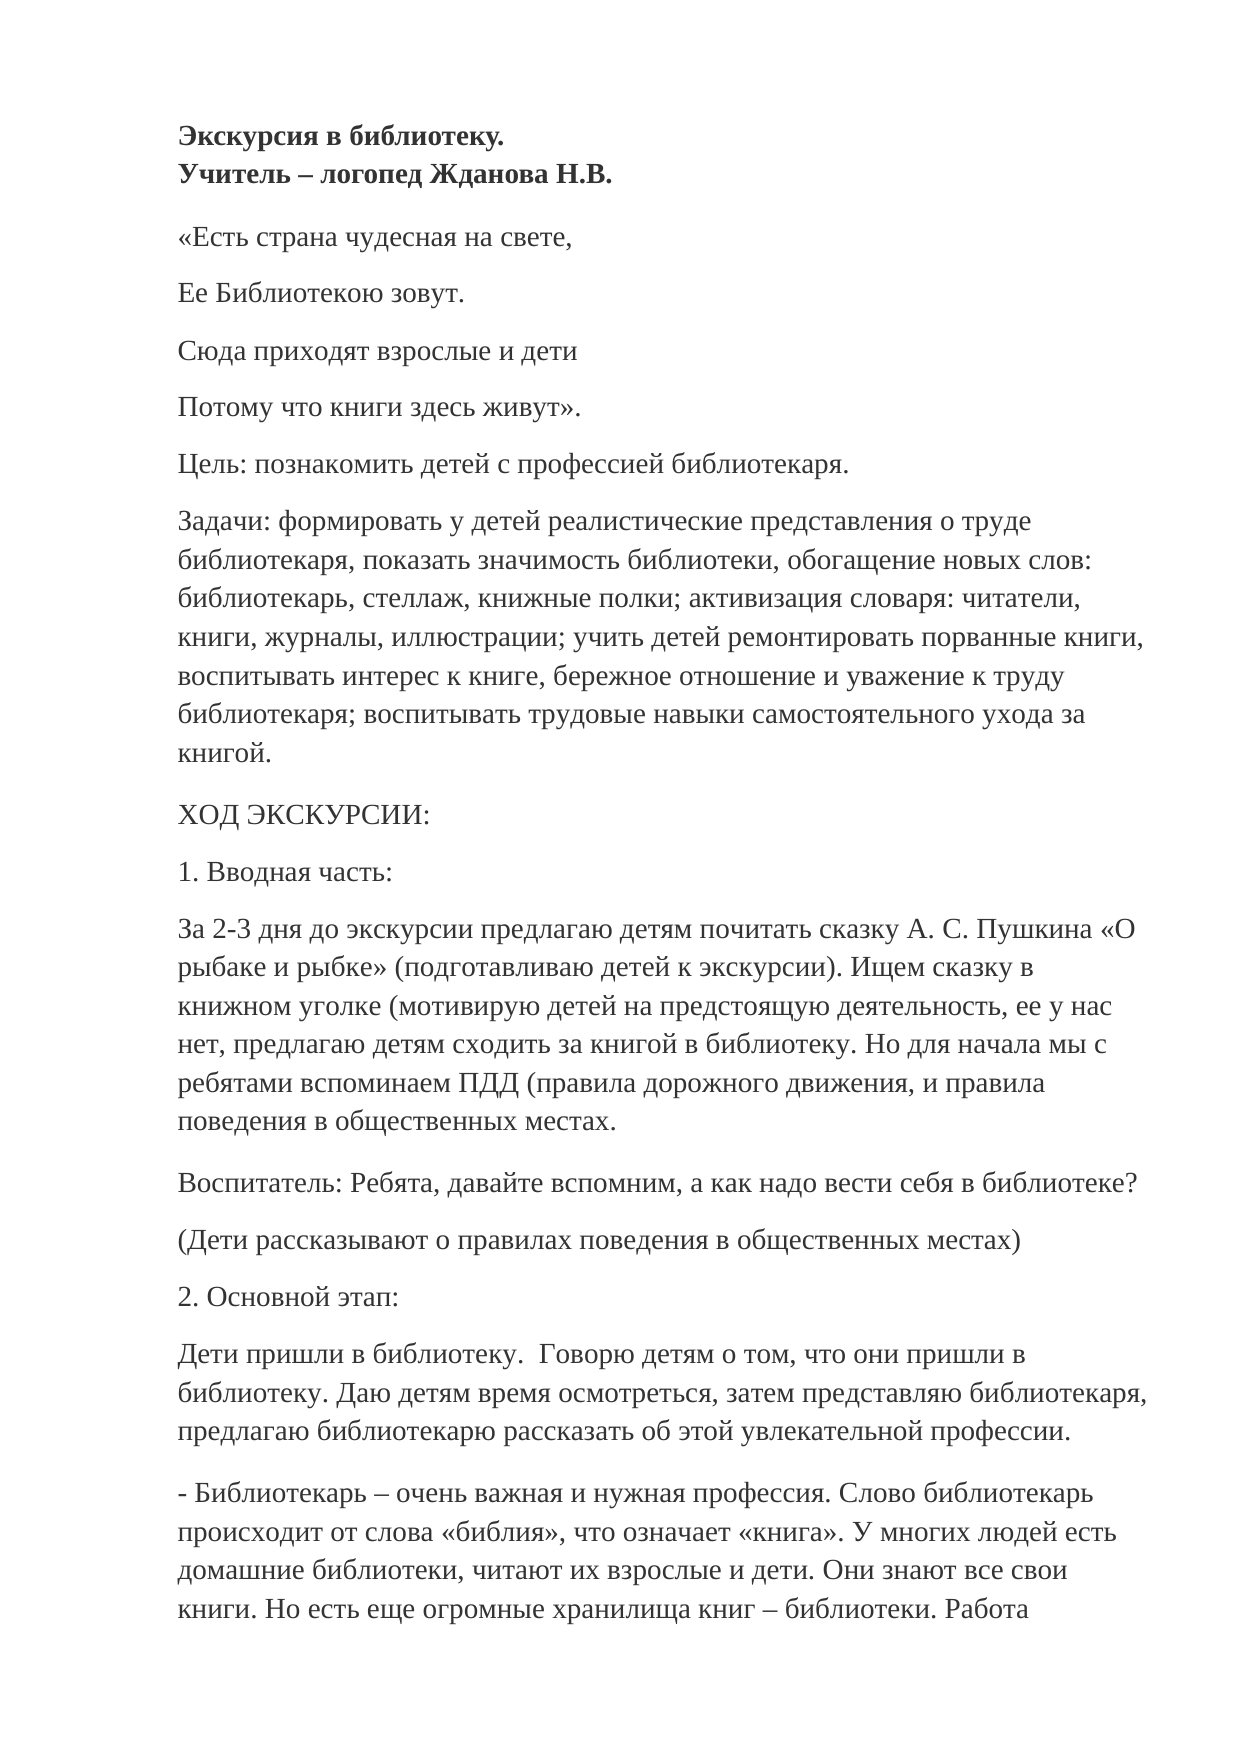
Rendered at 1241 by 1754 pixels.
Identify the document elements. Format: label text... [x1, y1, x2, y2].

text Цель: познакомить детей с профессией библиотекаря. [177, 447, 1152, 480]
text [177, 1475, 1152, 1624]
text Потому что книги здесь живут». [177, 389, 1152, 423]
text Воспитатель: Ребята, давайте вспомним, а как надо вести себя в библиотеке? [177, 1165, 1152, 1199]
text Ее Библиотекою зовут. [177, 276, 1152, 309]
text Сюда приходят взрослые и дети [177, 333, 1152, 366]
text «Есть страна чудесная на свете, [177, 219, 1152, 252]
text Учитель – логопед Жданова Н.В. [177, 157, 1152, 190]
text Задачи: формировать у детей реалистические представления о труде библиотекаря, показать значимость библиотеки, обогащение новых слов: библиотекарь, стеллаж, книжные полки; активизация словаря: читатели, книги, журналы, иллюстрации; учить детей ремонтировать порванные книги, воспитывать интерес к книге, бережное отношение и уважение к труду библиотекаря; воспитывать трудовые навыки самостоятельного ухода за книгой. [177, 503, 1152, 768]
text 2. Основной этап: [177, 1279, 1152, 1313]
text (Дети рассказывают о правилах поведения в общественных местах) [177, 1222, 1152, 1256]
text ХОД ЭКСКУРСИИ: [177, 797, 1152, 830]
text Дети пришли в библиотеку. Говорю детям о том, что они пришли в библиотеку. Даю детям время осмотреться, затем представляю библиотекаря, предлагаю библиотекарю рассказать об этой увлекательной профессии. [177, 1336, 1152, 1447]
text Экскурсия в библиотеку. [177, 118, 1152, 152]
text За 2-3 дня до экскурсии предлагаю детям почитать сказку А. С. Пушкина «О рыбаке и рыбке» (подготавливаю детей к экскурсии). Ищем сказку в книжном уголке (мотивирую детей на предстоящую деятельность, ее у нас нет, предлагаю детям сходить за книгой в библиотеку. Но для начала мы с ребятами вспоминаем ПДД (правила дорожного движения, и правила поведения в общественных местах. [177, 911, 1152, 1137]
text 1. Вводная часть: [177, 854, 1152, 887]
